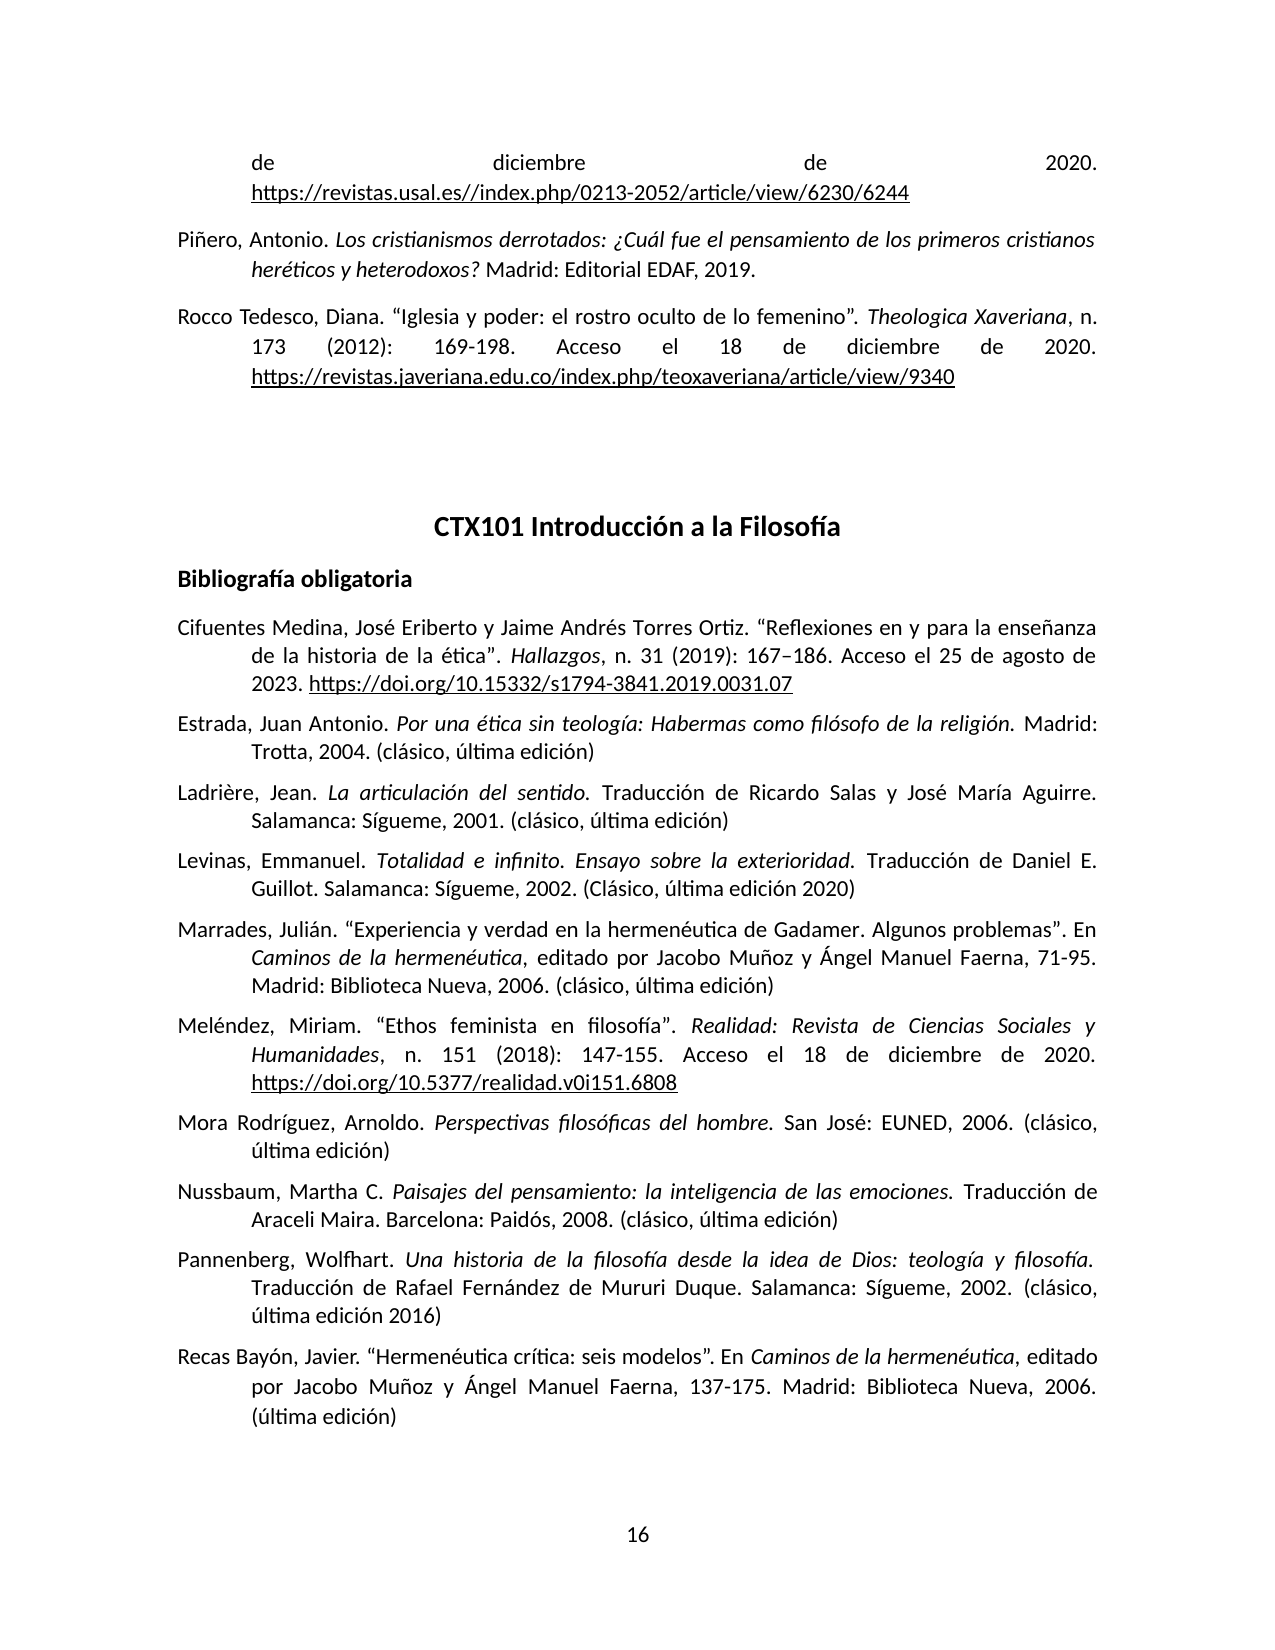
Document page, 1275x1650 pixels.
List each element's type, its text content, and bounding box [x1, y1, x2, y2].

text Estrada, Juan Antonio. Por una ética sin teología: Habermas como filósofo de la religión. Madrid: Trotta, 2004. (clásico, última edición) [177, 709, 1098, 766]
text Mora Rodríguez, Arnoldo. Perspectivas filosóficas del hombre. San José: EUNED, 2006. (clásico, última edición) [177, 1108, 1098, 1164]
text Levinas, Emmanuel. Totalidad e infinito. Ensayo sobre la exterioridad. Traducción de Daniel E. Guillot. Salamanca: Sígueme, 2002. (Clásico, última edición 2020) [177, 847, 1098, 903]
text Piñero, Antonio. Los cristianismos derrotados: ¿Cuál fue el pensamiento de los primeros cristianos heréticos y heterodoxos? Madrid: Editorial EDAF, 2019. [177, 225, 1098, 283]
text Nussbaum, Martha C. Paisajes del pensamiento: la inteligencia de las emociones. Traducción de Araceli Maira. Barcelona: Paidós, 2008. (clásico, última edición) [177, 1177, 1098, 1233]
subtitle CTX101 Introducción a la Filosofía [177, 508, 1098, 544]
text Rocco Tedesco, Diana. “Iglesia y poder: el rostro oculto de lo femenino”. Theologica Xaveriana, n. 173 (2012): 169-198. Acceso el 18 de diciembre de 2020. https://revistas.javeriana.edu.co/index.php/teoxaveriana/article/view/9340 [177, 302, 1098, 390]
text Recas Bayón, Javier. “Hermenéutica crítica: seis modelos”. En Caminos de la hermenéutica, editado por Jacobo Muñoz y Ángel Manuel Faerna, 137-175. Madrid: Biblioteca Nueva, 2006. (última edición) [177, 1342, 1098, 1430]
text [177, 148, 1098, 206]
text Ladrière, Jean. La articulación del sentido. Traducción de Ricardo Salas y José María Aguirre. Salamanca: Sígueme, 2001. (clásico, última edición) [177, 778, 1098, 834]
text Bibliografía obligatoria [177, 563, 1098, 594]
text Pannenberg, Wolfhart. Una historia de la filosofía desde la idea de Dios: teología y filosofía. Traducción de Rafael Fernández de Mururi Duque. Salamanca: Sígueme, 2002. (clásico, última edición 2016) [177, 1245, 1098, 1329]
text Cifuentes Medina, José Eriberto y Jaime Andrés Torres Ortiz. “Reflexiones en y para la enseñanza de la historia de la ética”. Hallazgos, n. 31 (2019): 167–186. Acceso el 25 de agosto de 2023. https://doi.org/10.15332/s1794-3841.2019.0031.07 [177, 613, 1098, 697]
text Meléndez, Miriam. “Ethos feminista en filosofía”. Realidad: Revista de Ciencias Sociales y Humanidades, n. 151 (2018): 147-155. Acceso el 18 de diciembre de 2020. https://doi.org/10.5377/realidad.v0i151.6808 [177, 1012, 1098, 1096]
text Marrades, Julián. “Experiencia y verdad en la hermenéutica de Gadamer. Algunos problemas”. En Caminos de la hermenéutica, editado por Jacobo Muñoz y Ángel Manuel Faerna, 71-95. Madrid: Biblioteca Nueva, 2006. (clásico, última edición) [177, 915, 1098, 999]
